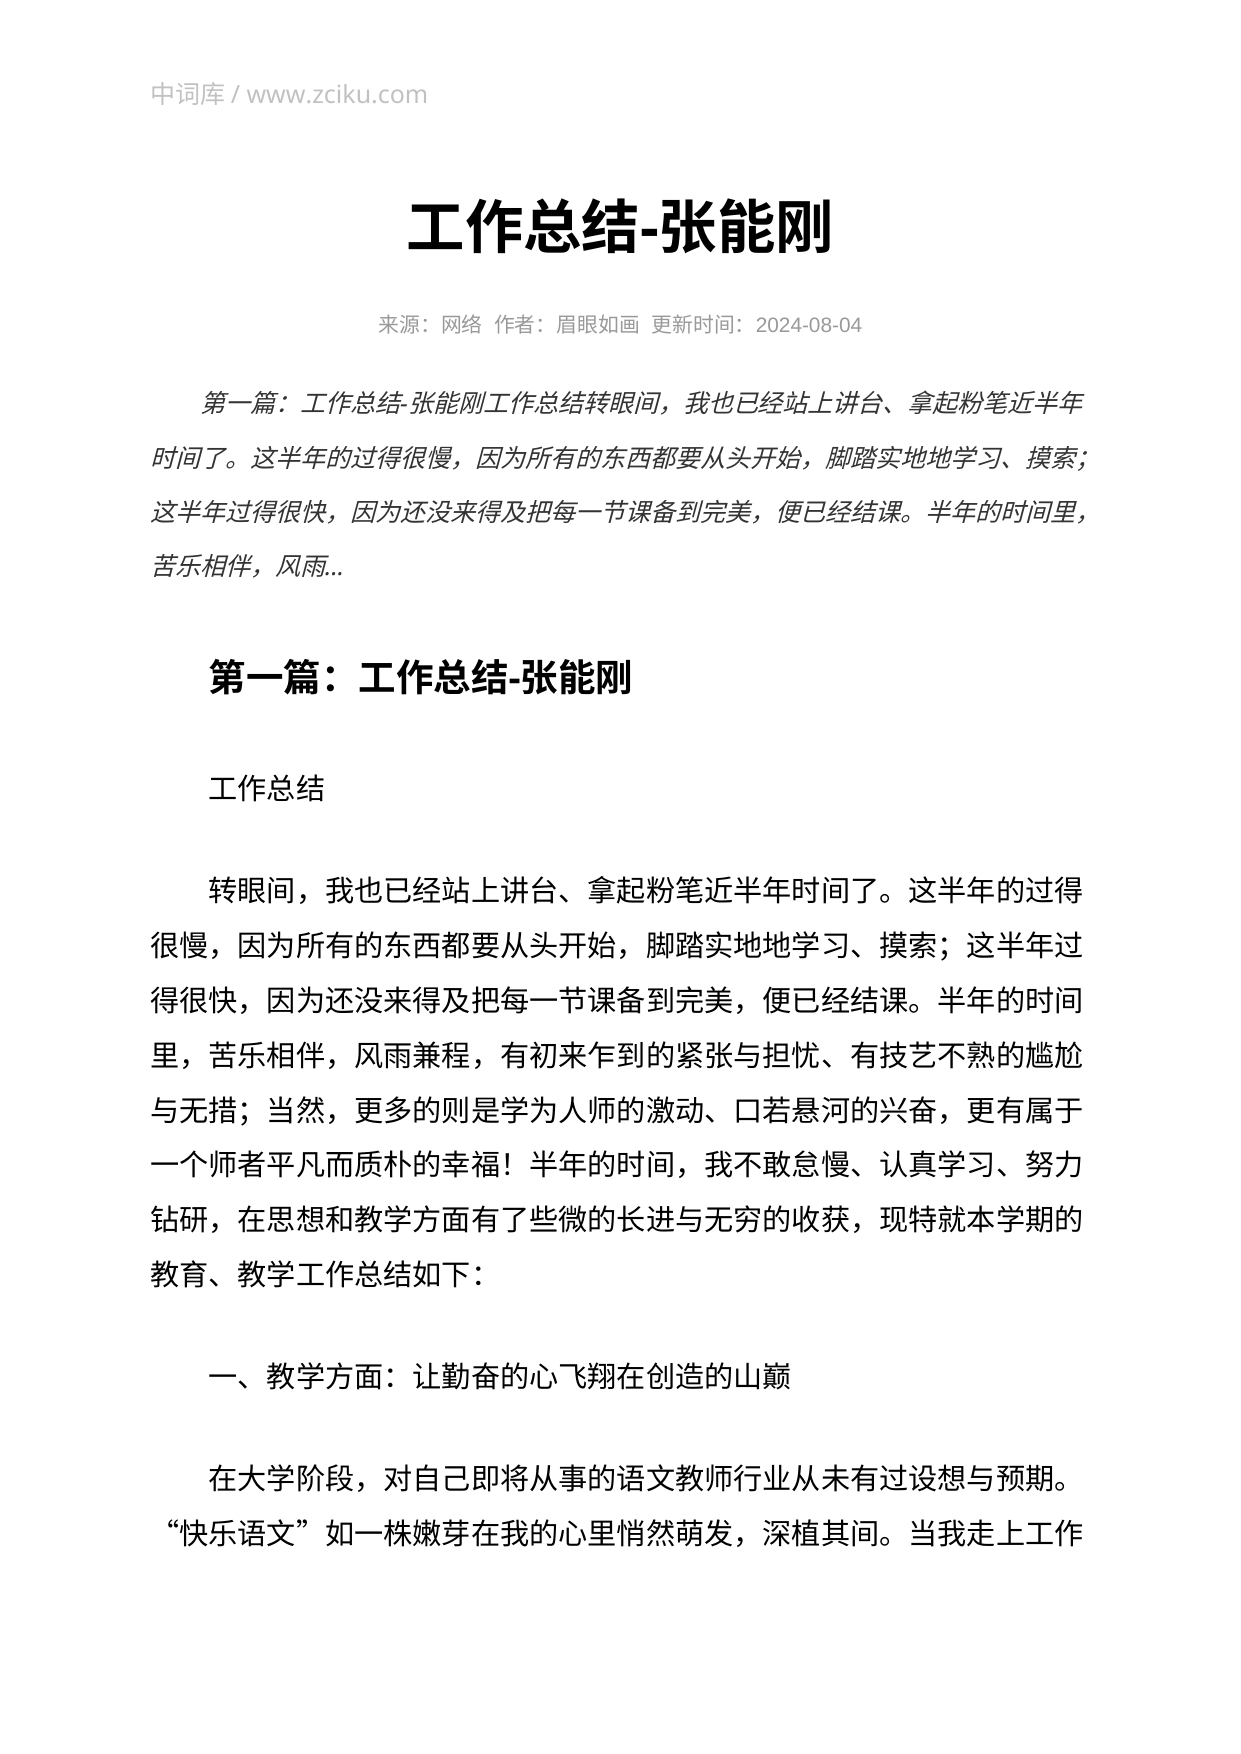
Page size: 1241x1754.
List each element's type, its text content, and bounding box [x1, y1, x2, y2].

text 来源：网络 作者：眉眼如画 更新时间：2024-08-04 [150, 313, 1090, 337]
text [150, 1455, 1090, 1552]
subtitle 工作总结-张能刚 [150, 181, 1090, 266]
text 转眼间，我也已经站上讲台、拿起粉笔近半年时间了。这半年的过得很慢，因为所有的东西都要从头开始，脚踏实地地学习、摸索；这半年过得很快，因为还没来得及把每一节课备到完美，便已经结课。半年的时间里，苦乐相伴，风雨兼程，有初来乍到的紧张与担忧、有技艺不熟的尴尬与无措；当然，更多的则是学为人师的激动、口若悬河的兴奋，更有属于一个师者平凡而质朴的幸福！半年的时间，我不敢怠慢、认真学习、努力钻研，在思想和教学方面有了些微的长进与无穷的收获，现特就本学期的教育、教学工作总结如下： [150, 867, 1090, 1294]
text 工作总结 [150, 766, 1090, 808]
text 第一篇：工作总结-张能刚工作总结转眼间，我也已经站上讲台、拿起粉笔近半年时间了。这半年的过得很慢，因为所有的东西都要从头开始，脚踏实地地学习、摸索；这半年过得很快，因为还没来得及把每一节课备到完美，便已经结课。半年的时间里，苦乐相伴，风雨... [150, 384, 1090, 583]
text 第一篇：工作总结-张能刚 [150, 648, 1090, 703]
text 一、教学方面：让勤奋的心飞翔在创造的山巅 [150, 1353, 1090, 1396]
